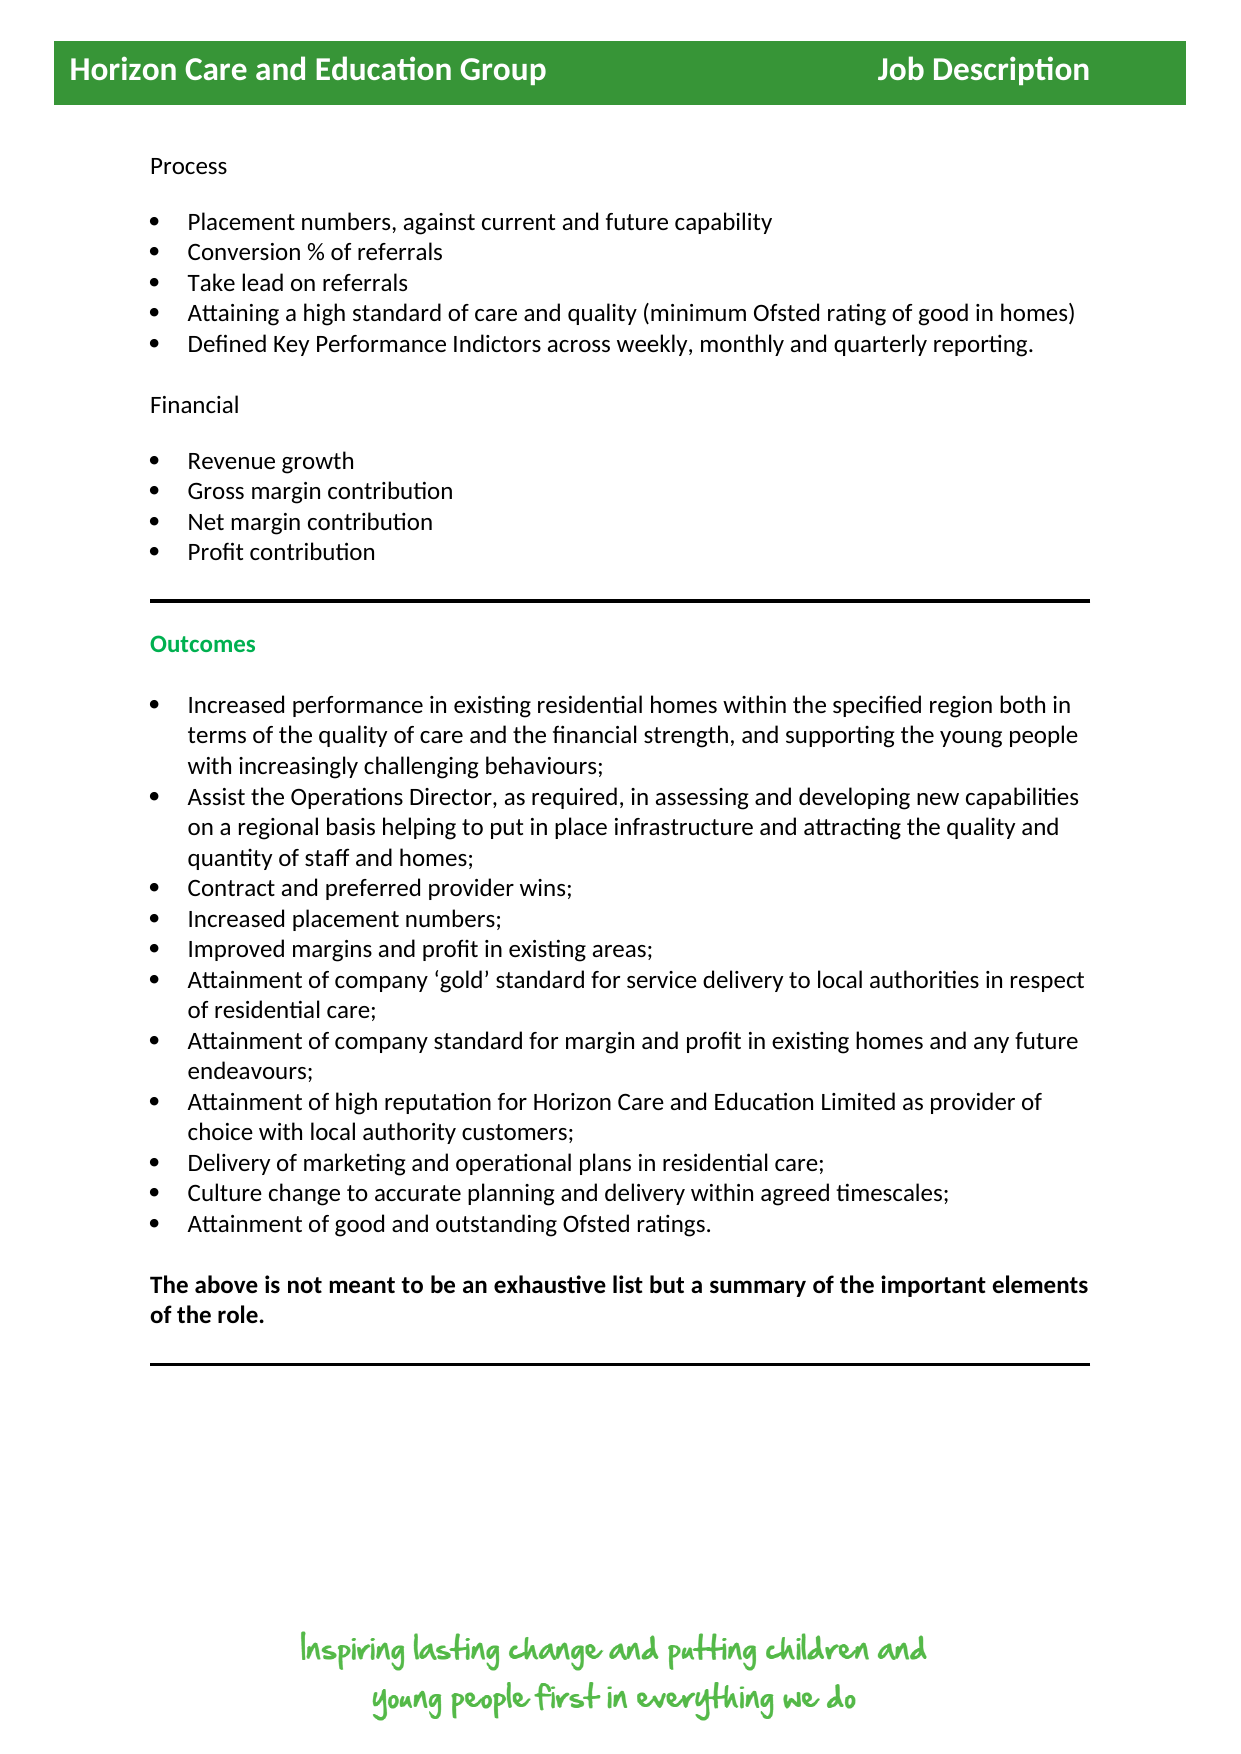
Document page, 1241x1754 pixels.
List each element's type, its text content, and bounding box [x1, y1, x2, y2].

list Take lead on referrals [150, 267, 1090, 297]
list Culture change to accurate planning and delivery within agreed timescales; [150, 1177, 1090, 1208]
list Gross margin contribution [150, 475, 1090, 506]
list Conversion % of referrals [150, 236, 1090, 267]
text Process [150, 150, 1090, 181]
list Profit contribution [150, 536, 1090, 567]
list Revenue growth [150, 445, 1090, 475]
list Contract and preferred provider wins; [150, 872, 1090, 903]
text Financial [150, 389, 1090, 419]
list Attainment of good and outstanding Ofsted ratings. [150, 1208, 1090, 1238]
list Attaining a high standard of care and quality (minimum Ofsted rating of good in homes) [150, 297, 1090, 328]
list Increased performance in existing residential homes within the specified region both in terms of the quality of care and the financial strength, and supporting the young people with increasingly challenging behaviours; [150, 689, 1090, 781]
list Defined Key Performance Indictors across weekly, monthly and quarterly reporting. [150, 328, 1090, 358]
list Placement numbers, against current and future capability [150, 206, 1090, 236]
list Improved margins and profit in existing areas; [150, 933, 1090, 964]
picture [291, 1608, 937, 1735]
list Attainment of company standard for margin and profit in existing homes and any future endeavours; [150, 1025, 1090, 1086]
text The above is not meant to be an exhaustive list but a summary of the important elements of the role. [150, 1269, 1090, 1330]
list Attainment of high reputation for Horizon Care and Education Limited as provider of choice with local authority customers; [150, 1086, 1090, 1147]
list Delivery of marketing and operational plans in residential care; [150, 1147, 1090, 1177]
list Net margin contribution [150, 506, 1090, 536]
list Increased placement numbers; [150, 903, 1090, 933]
list Attainment of company ‘gold’ standard for service delivery to local authorities in respect of residential care; [150, 964, 1090, 1025]
text Outcomes [150, 628, 1090, 658]
list Assist the Operations Director, as required, in assessing and developing new capabilities on a regional basis helping to put in place infrastructure and attracting the quality and quantity of staff and homes; [150, 781, 1090, 872]
